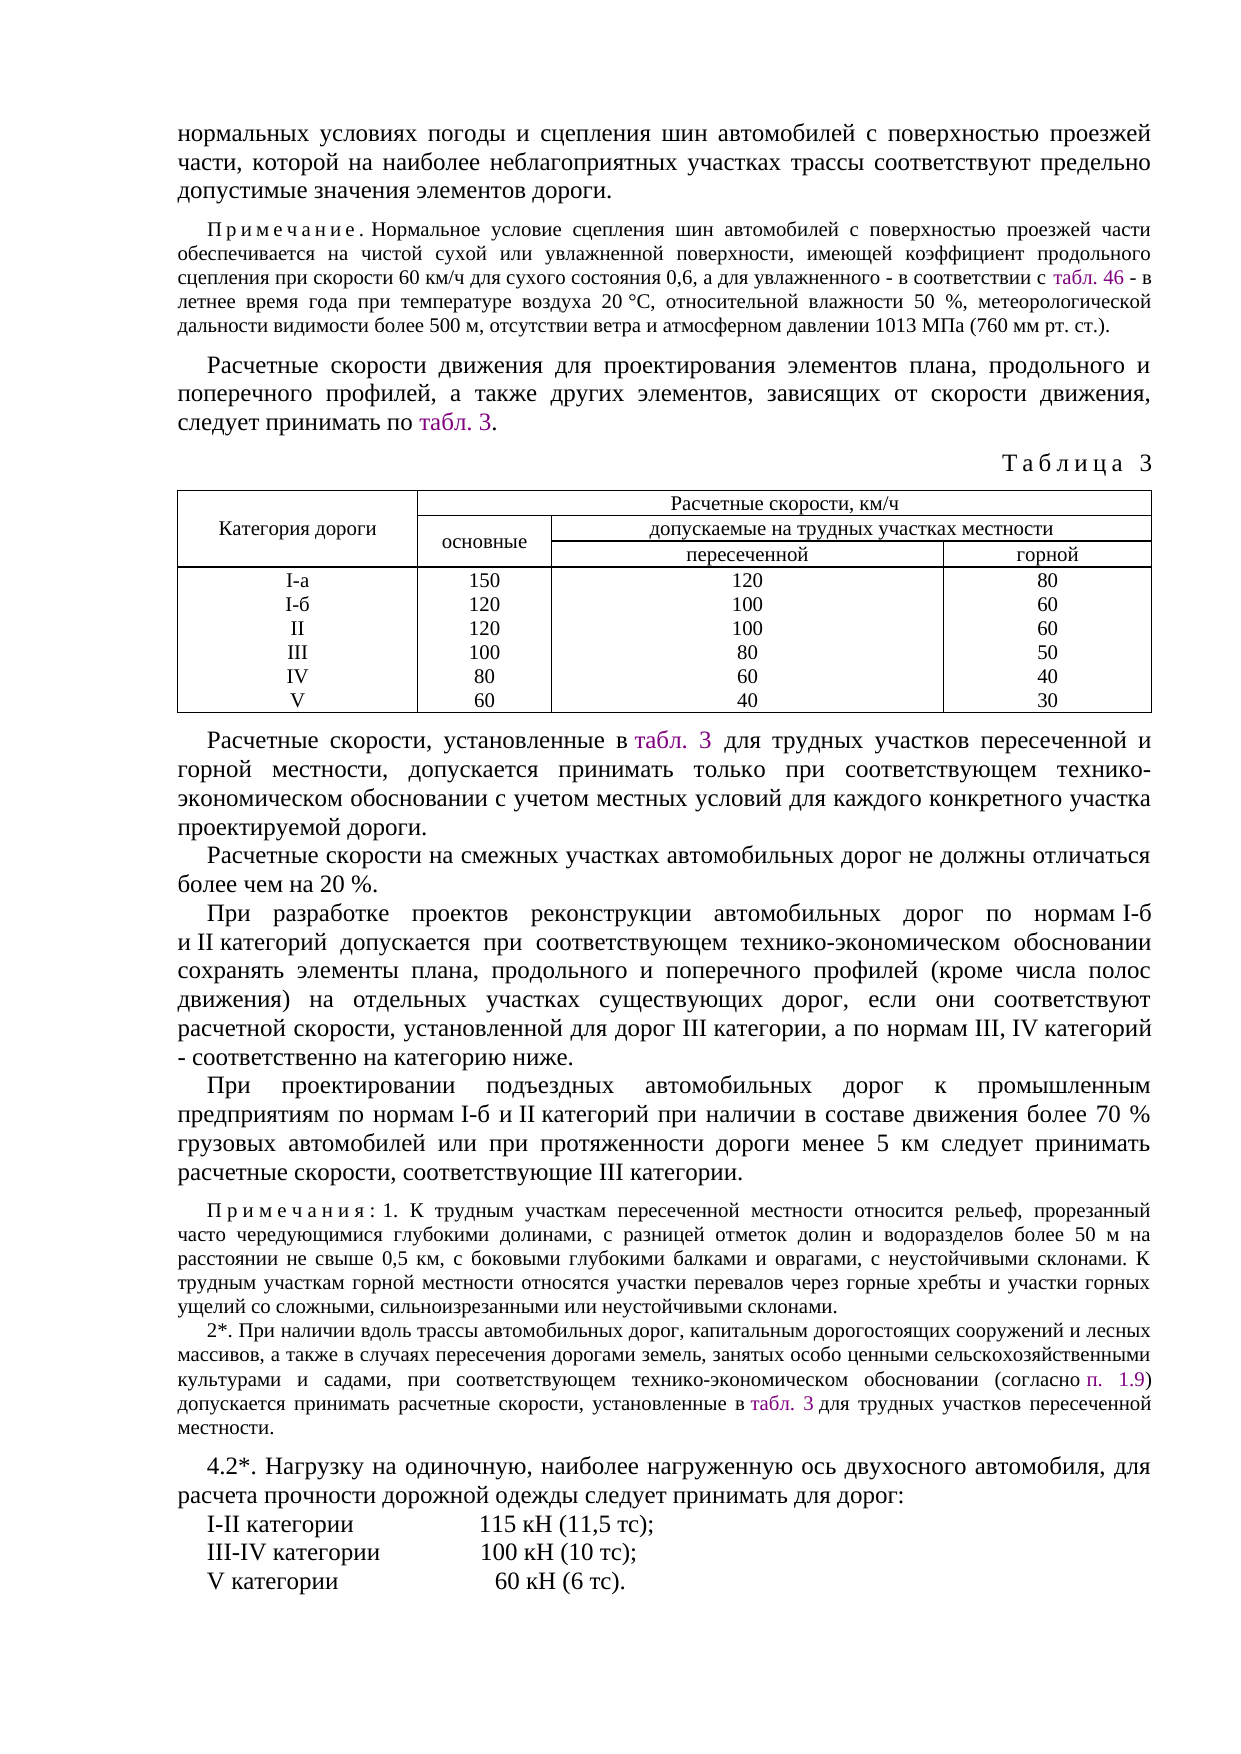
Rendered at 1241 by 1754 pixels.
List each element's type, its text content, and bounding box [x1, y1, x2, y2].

text При проектировании подъездных автомобильных дорог к промышленным предприятиям по нормам I-б и II категорий при наличии в составе движения более 70 % грузовых автомобилей или при протяженности дороги менее 5 км следует принимать расчетные скорости, соответствующие III категории. [177, 1071, 1152, 1186]
table_cell 80 [418, 664, 551, 688]
table_cell I-a [178, 568, 417, 592]
table_cell 150 [418, 568, 551, 592]
table_cell 60 [552, 664, 943, 688]
table_cell 40 [552, 688, 943, 712]
table_cell III [178, 640, 417, 664]
table_cell 40 [944, 664, 1151, 688]
text Таблица 3 [177, 448, 1152, 477]
table_cell 60 [944, 592, 1151, 616]
table_cell IV [178, 664, 417, 688]
table_cell 120 [418, 592, 551, 616]
table_cell 120 [552, 568, 943, 592]
text I-II категории 115 кН (11,5 тс); [177, 1509, 1152, 1537]
table_cell 100 [552, 592, 943, 616]
text Расчетные скорости на смежных участках автомобильных дорог не должны отличаться более чем на 20 %. [177, 841, 1152, 898]
table_cell 30 [944, 688, 1151, 712]
table_cell допускаемые на трудных участках местности [552, 516, 1151, 540]
table_cell 100 [552, 616, 943, 640]
table_cell 60 [944, 616, 1151, 640]
table_cell 120 [418, 616, 551, 640]
table_header Расчетные скорости, км/ч [418, 491, 1151, 515]
text При разработке проектов реконструкции автомобильных дорог по нормам I-б и II категорий допускается при соответствующем технико-экономическом обосновании сохранять элементы плана, продольного и поперечного профилей (кроме числа полос движения) на отдельных участках существующих дорог, если они соответствуют расчетной скорости, установленной для дорог III категории, а по нормам III, IV категорий - соответственно на категорию ниже. [177, 898, 1152, 1071]
table_cell II [178, 616, 417, 640]
text 2*. При наличии вдоль трассы автомобильных дорог, капитальным дорогостоящих сооружений и лесных массивов, а также в случаях пересечения дорогами земель, занятых особо ценными сельскохозяйственными культурами и садами, при соответствующем технико-экономическом обосновании (согласно п. 1.9) допускается принимать расчетные скорости, установленные в табл. 3 для трудных участков пересеченной местности. [177, 1318, 1152, 1439]
text Примечания: 1. К трудным участкам пересеченной местности относится рельеф, прорезанный часто чередующимися глубокими долинами, с разницей отметок долин и водоразделов более 50 м на расстоянии не свыше 0,5 км, с боковыми глубокими балками и оврагами, с неустойчивыми склонами. К трудным участкам горной местности относятся участки перевалов через горные хребты и участки горных ущелий со сложными, сильноизрезанными или неустойчивыми склонами. [177, 1198, 1152, 1318]
table_cell горной [944, 542, 1151, 566]
text Примечание. Нормальное условие сцепления шин автомобилей с поверхностью проезжей части обеспечивается на чистой сухой или увлажненной поверхности, имеющей коэффициент продольного сцепления при скорости 60 км/ч для сухого состояния 0,6, а для увлажненного - в соответствии с табл. 46 - в летнее время года при температуре воздуха 20 °С, относительной влажности 50 %, метеорологической дальности видимости более 500 м, отсутствии ветра и атмосферном давлении 1013 МПа (760 мм рт. ст.). [177, 217, 1152, 337]
text III-IV категории 100 кН (10 тс); [177, 1537, 1152, 1566]
table_cell 80 [552, 640, 943, 664]
table_cell 100 [418, 640, 551, 664]
text 4.2*. Нагрузку на одиночную, наиболее нагруженную ось двухосного автомобиля, для расчета прочности дорожной одежды следует принимать для дорог: [177, 1451, 1152, 1509]
table_cell V [178, 688, 417, 712]
table_header Категория дороги [178, 491, 417, 566]
table_cell I-б [178, 592, 417, 616]
text V категории 60 кН (6 тс). [177, 1566, 1152, 1595]
table_cell основные [418, 516, 551, 566]
table_cell пересеченной [552, 542, 943, 566]
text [177, 118, 1152, 204]
text Расчетные скорости движения для проектирования элементов плана, продольного и поперечного профилей, а также других элементов, зависящих от скорости движения, следует принимать по табл. 3. [177, 350, 1152, 436]
table_cell 50 [944, 640, 1151, 664]
table_cell 80 [944, 568, 1151, 592]
text Расчетные скорости, установленные в табл. 3 для трудных участков пересеченной и горной местности, допускается принимать только при соответствующем технико-экономическом обосновании с учетом местных условий для каждого конкретного участка проектируемой дороги. [177, 726, 1152, 841]
table_cell 60 [418, 688, 551, 712]
